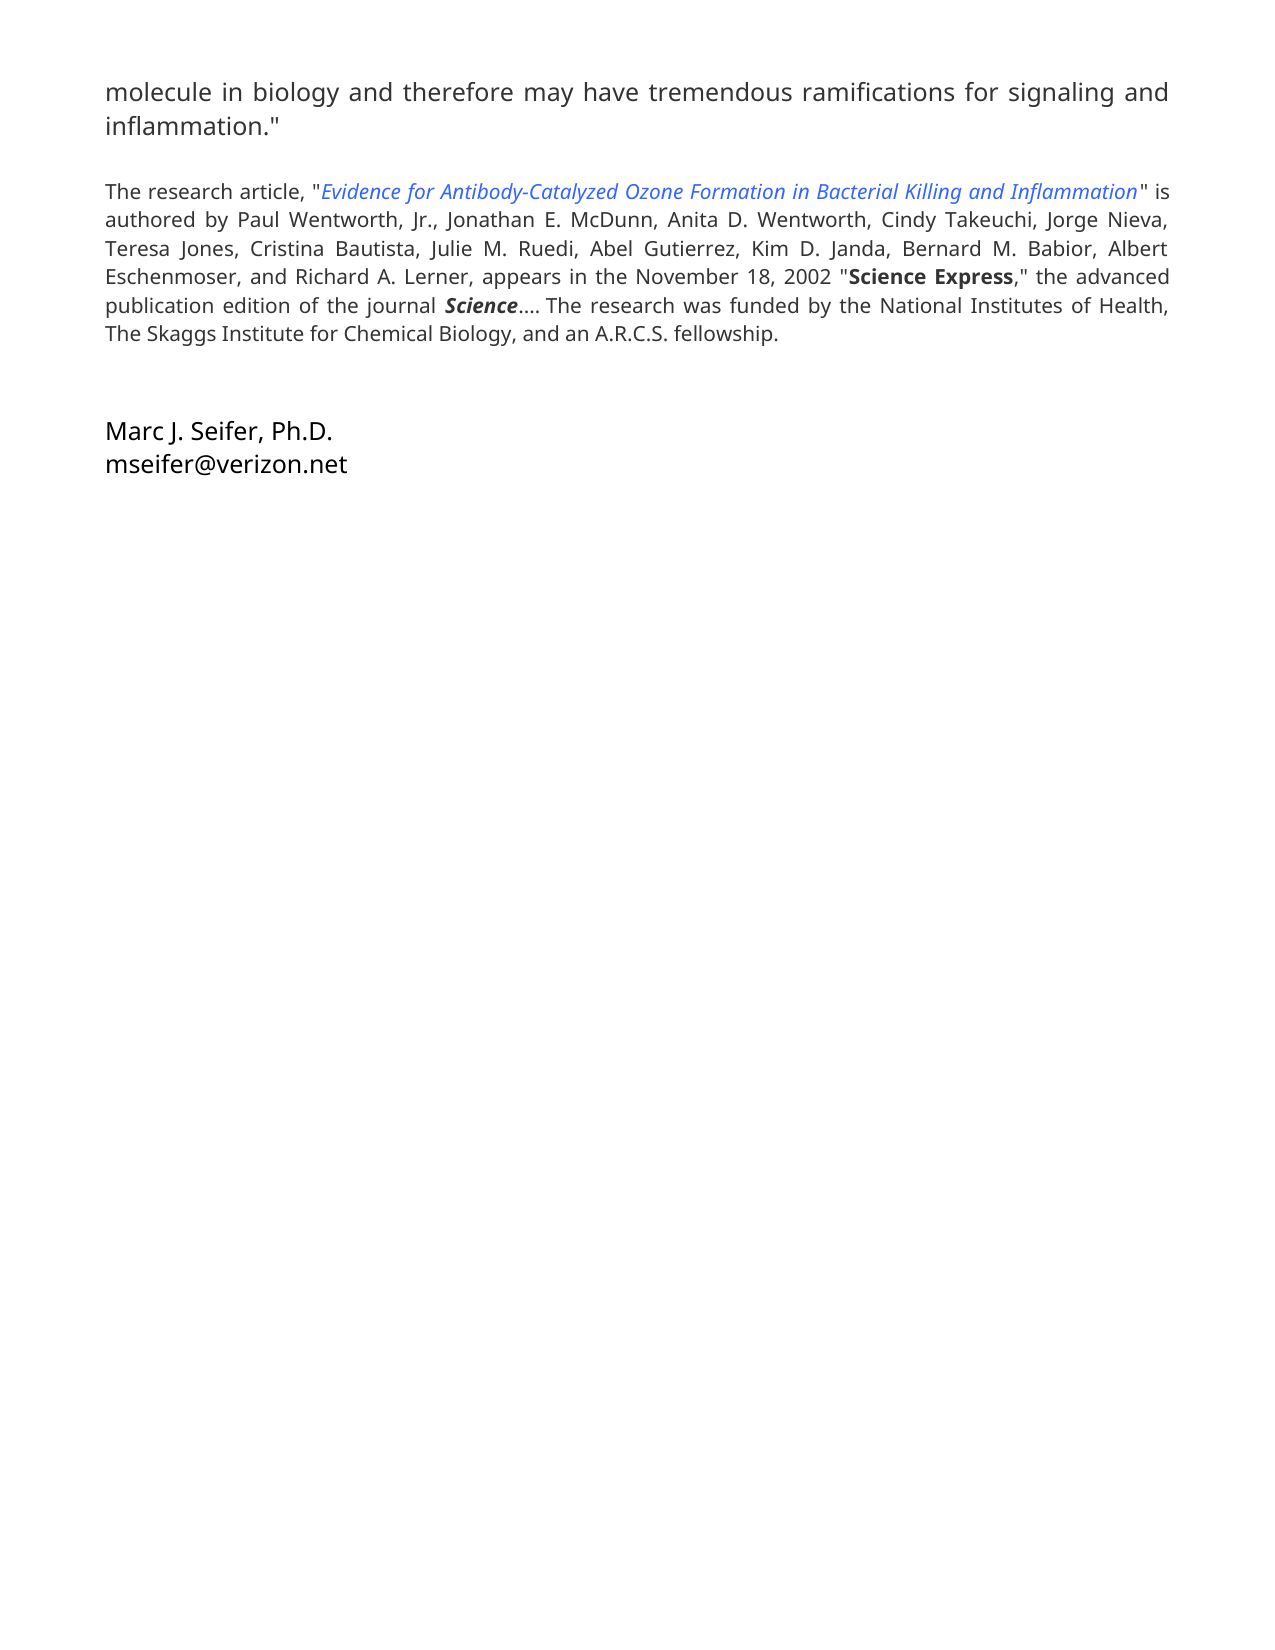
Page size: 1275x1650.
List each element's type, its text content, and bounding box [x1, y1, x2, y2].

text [105, 75, 1170, 143]
text Marc J. Seifer, Ph.D. [105, 413, 1170, 447]
text mseifer@verizon.net [105, 447, 1170, 481]
text The research article, "Evidence for Antibody-Catalyzed Ozone Formation in Bacterial Killing and Inflammation" is authored by Paul Wentworth, Jr., Jonathan E. McDunn, Anita D. Wentworth, Cindy Takeuchi, Jorge Nieva, Teresa Jones, Cristina Bautista, Julie M. Ruedi, Abel Gutierrez, Kim D. Janda, Bernard M. Babior, Albert Eschenmoser, and Richard A. Lerner, appears in the November 18, 2002 "Science Express," the advanced publication edition of the journal Science.… The research was funded by the National Institutes of Health, The Skaggs Institute for Chemical Biology, and an A.R.C.S. fellowship. [105, 177, 1170, 348]
